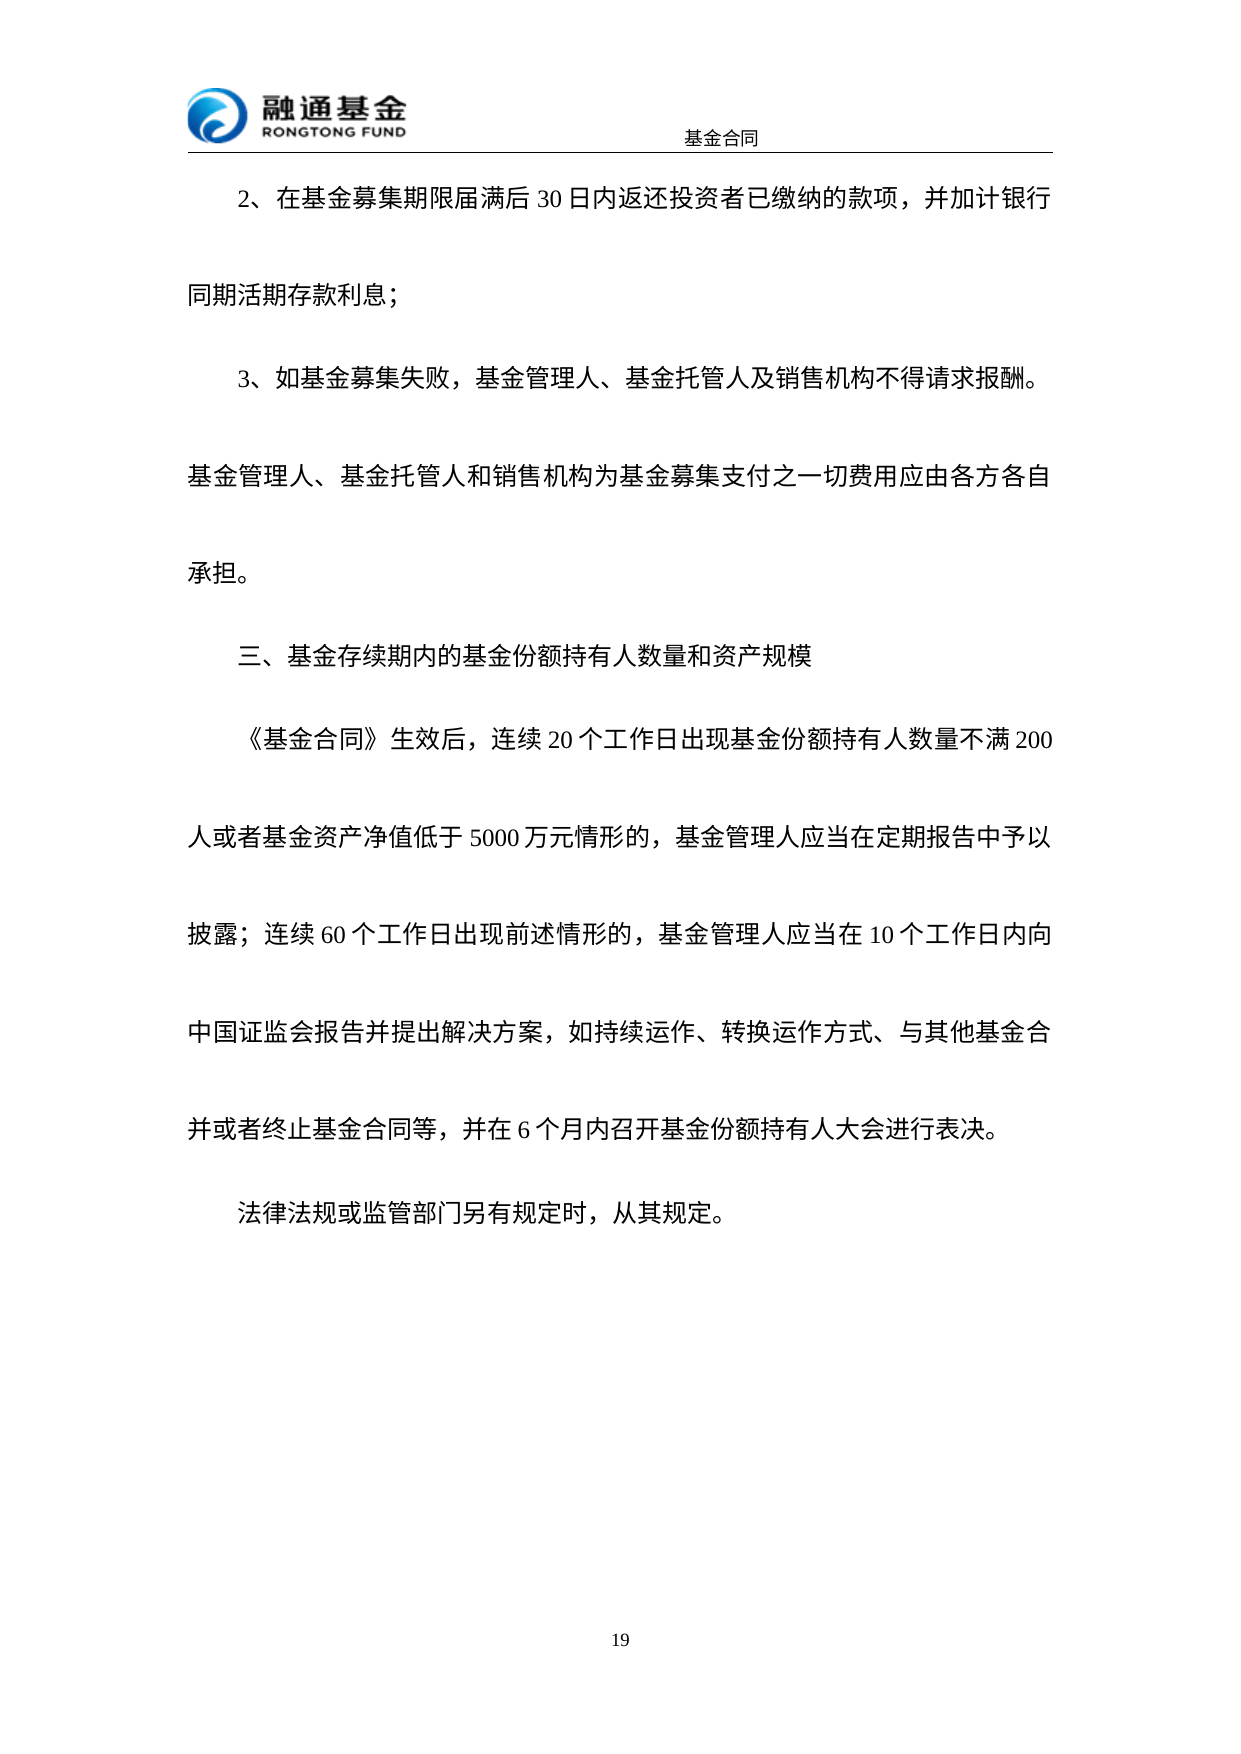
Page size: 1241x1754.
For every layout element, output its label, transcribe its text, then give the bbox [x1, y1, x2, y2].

picture [187, 88, 408, 145]
text 2、在基金募集期限届满后30日内返还投资者已缴纳的款项，并加计银行同期活期存款利息； [187, 164, 1053, 326]
text 三、基金存续期内的基金份额持有人数量和资产规模 [187, 622, 1053, 687]
text 《基金合同》生效后，连续20个工作日出现基金份额持有人数量不满200人或者基金资产净值低于5000万元情形的，基金管理人应当在定期报告中予以披露；连续60个工作日出现前述情形的，基金管理人应当在10个工作日内向中国证监会报告并提出解决方案，如持续运作、转换运作方式、与其他基金合并或者终止基金合同等，并在6个月内召开基金份额持有人大会进行表决。 [187, 706, 1053, 1161]
text 法律法规或监管部门另有规定时，从其规定。 [187, 1179, 1053, 1244]
text 3、如基金募集失败，基金管理人、基金托管人及销售机构不得请求报酬。基金管理人、基金托管人和销售机构为基金募集支付之一切费用应由各方各自承担。 [187, 344, 1053, 604]
